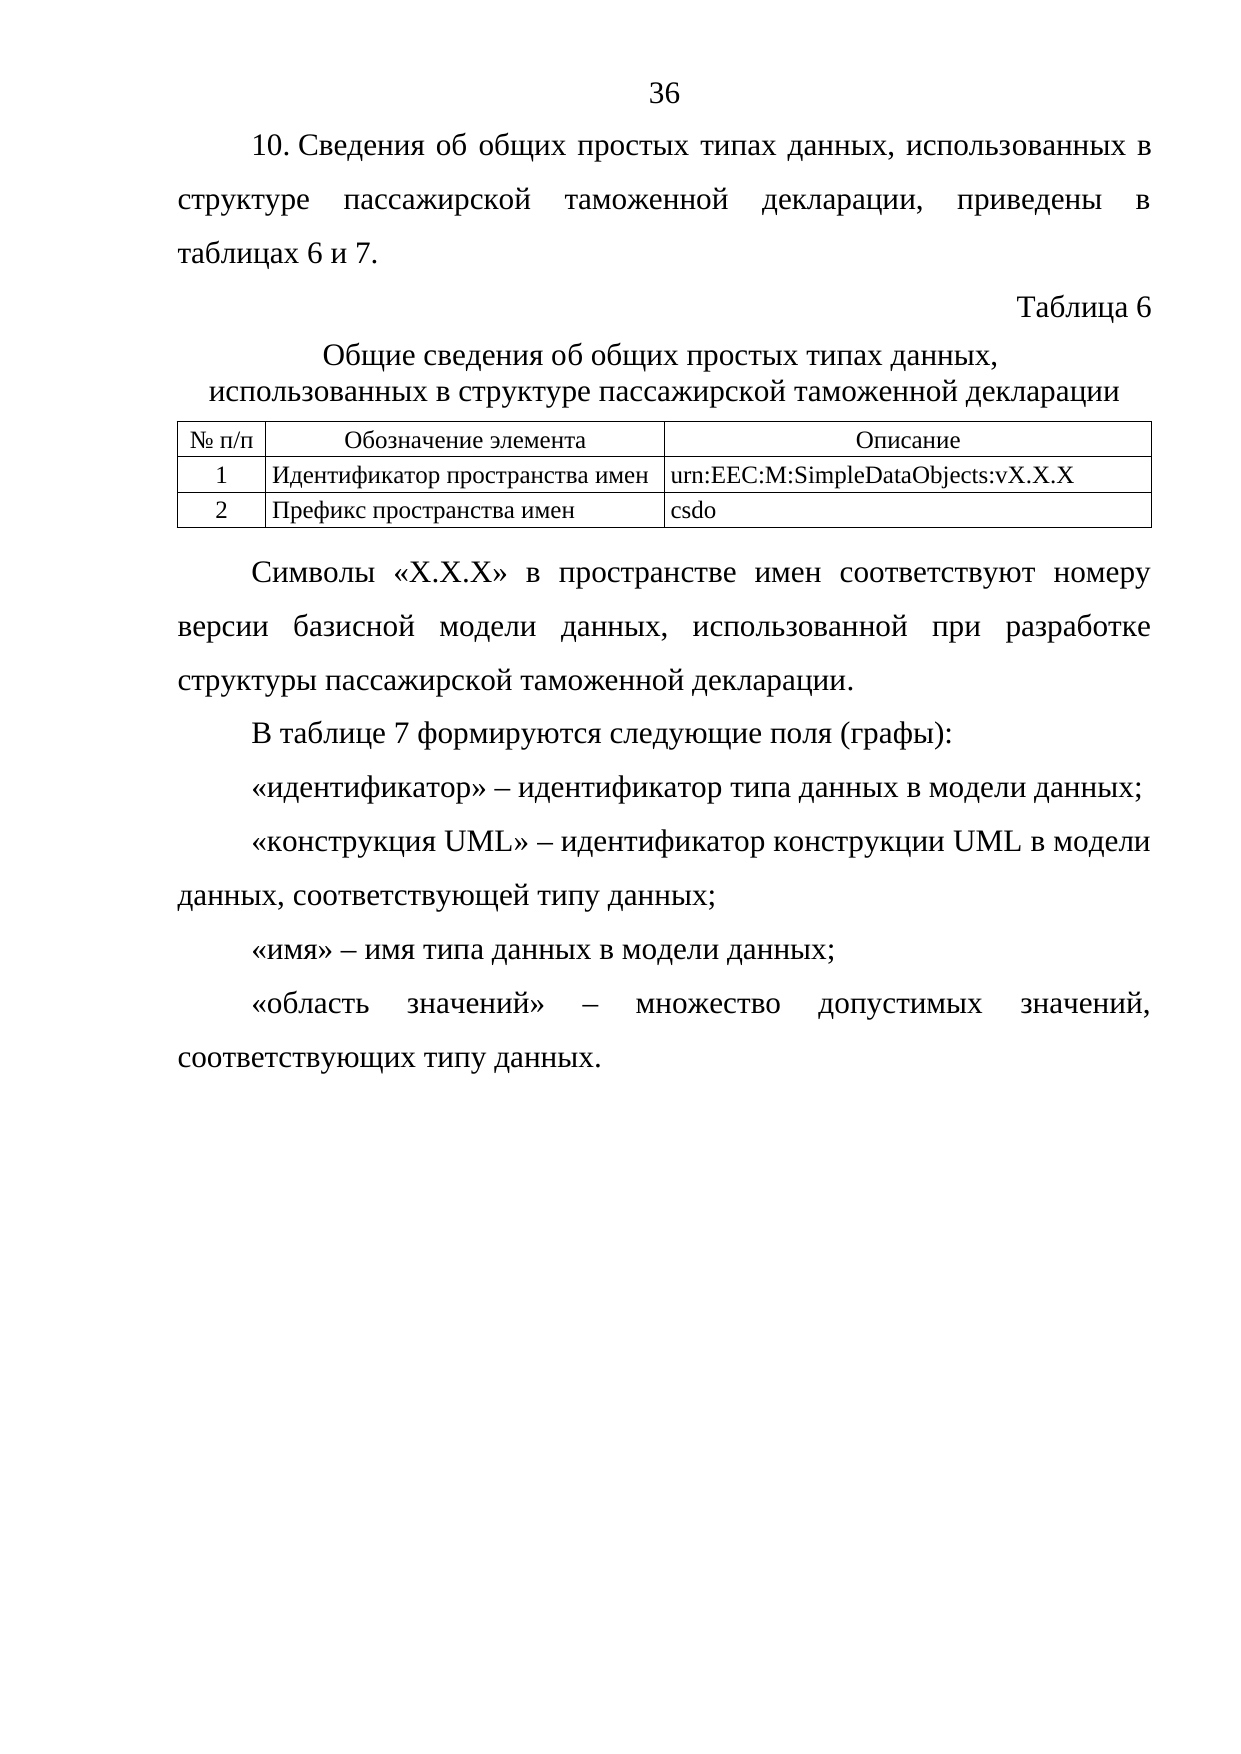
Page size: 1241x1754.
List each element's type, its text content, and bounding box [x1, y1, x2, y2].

text «имя» – имя типа данных в модели данных; [177, 930, 1152, 966]
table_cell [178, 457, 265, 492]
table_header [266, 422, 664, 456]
text Таблица 6 [177, 288, 1152, 324]
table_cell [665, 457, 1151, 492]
text «конструкция UML» – идентификатор конструкции UML в модели данных, соответствующей типу данных; [177, 822, 1152, 912]
text 10. Сведения об общих простых типах данных, использованных в структуре пассажирской таможенной декларации, приведены в таблицах 6 и 7. [177, 126, 1152, 270]
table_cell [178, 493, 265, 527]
text Символы «X.X.X» в пространстве имен соответствуют номеру версии базисной модели данных, использованной при разработке структуры пассажирской таможенной декларации. [177, 553, 1152, 697]
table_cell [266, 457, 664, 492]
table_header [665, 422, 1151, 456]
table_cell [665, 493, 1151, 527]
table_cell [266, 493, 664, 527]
list Общие сведения об общих простых типах данных, использованных в структуре пассажирской таможенной декларации [177, 336, 1152, 408]
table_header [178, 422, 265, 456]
text «идентификатор» – идентификатор типа данных в модели данных; [177, 768, 1152, 804]
text «область значений» – множество допустимых значений, соответствующих типу данных. [177, 984, 1152, 1074]
text В таблице 7 формируются следующие поля (графы): [177, 715, 1152, 751]
